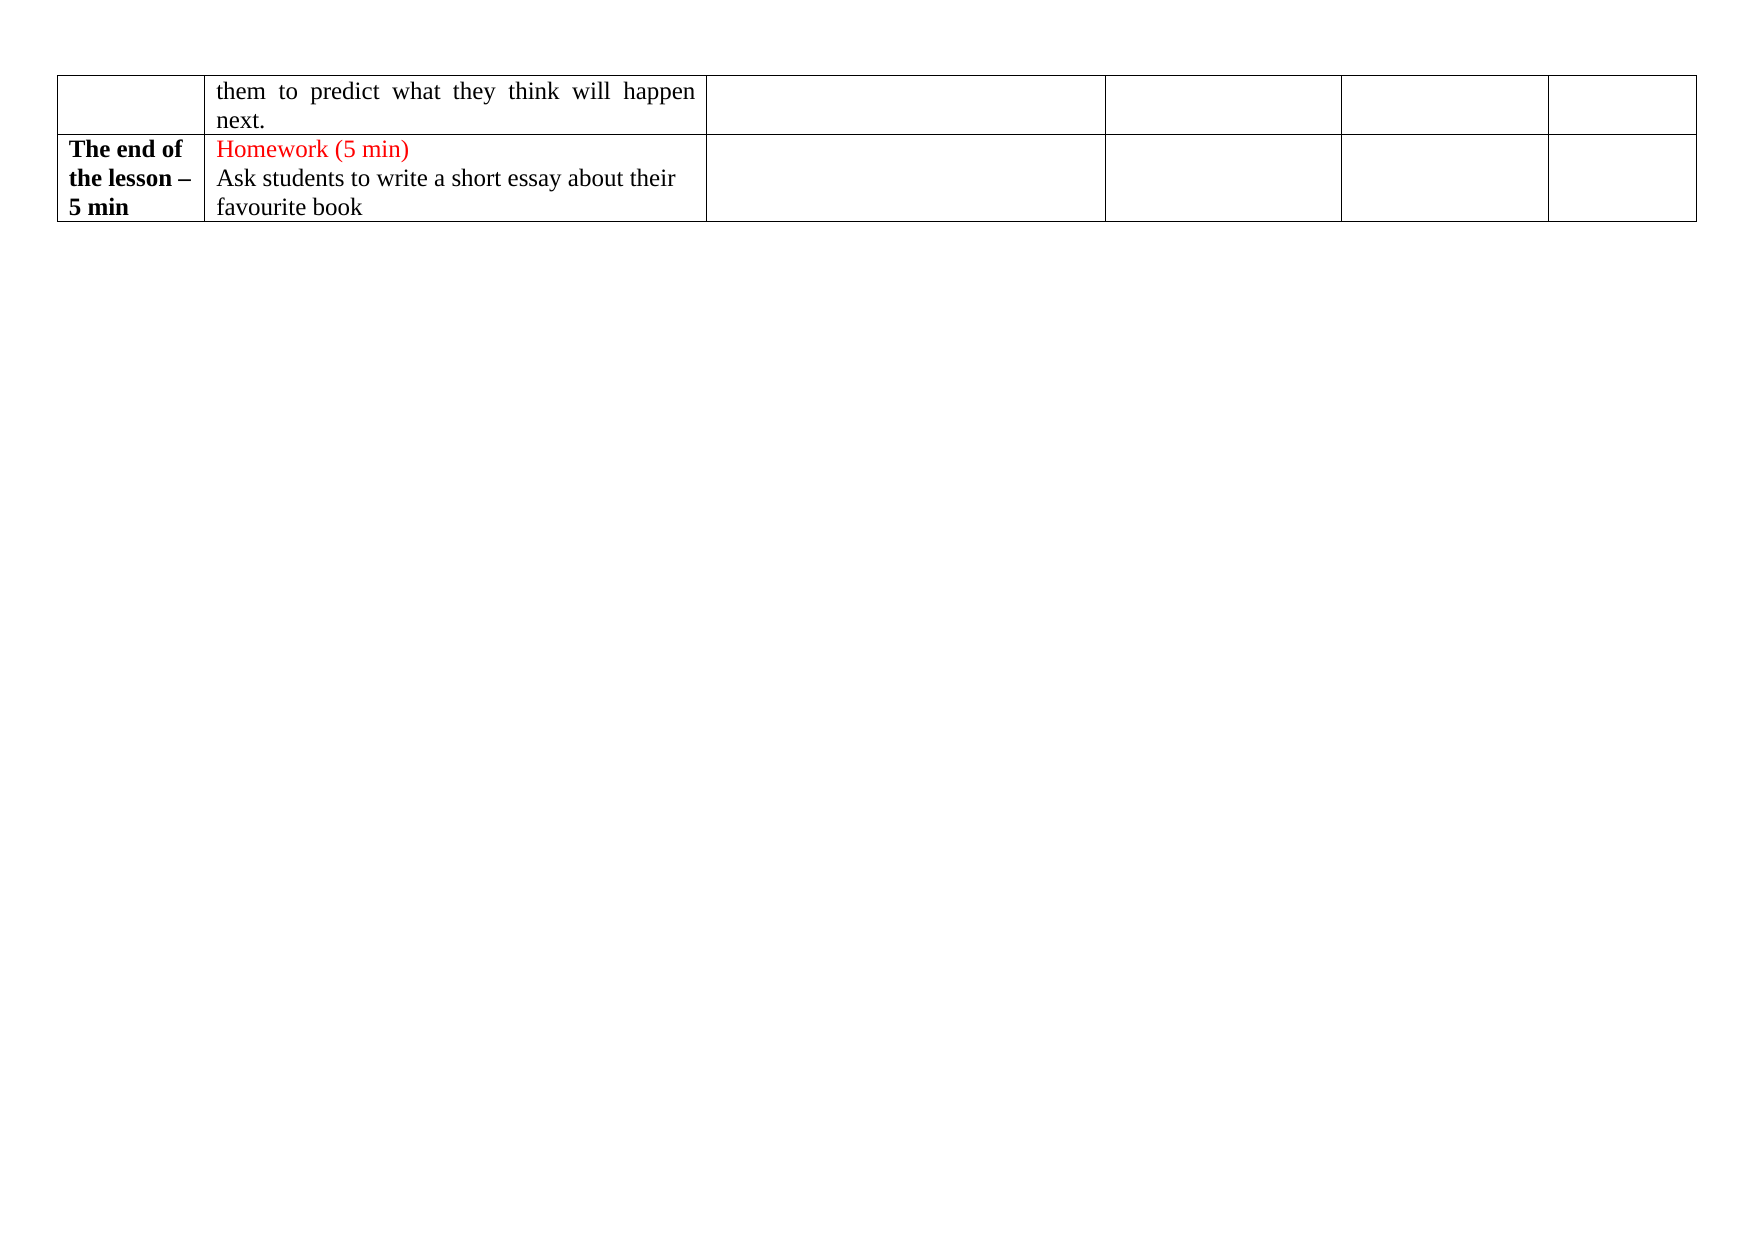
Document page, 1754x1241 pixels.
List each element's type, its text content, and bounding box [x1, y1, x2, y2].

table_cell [1342, 76, 1548, 133]
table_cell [1549, 76, 1696, 133]
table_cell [58, 76, 204, 133]
table_cell [1342, 135, 1548, 221]
table_cell The end of the lesson – 5 min [58, 135, 204, 221]
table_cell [1106, 76, 1341, 133]
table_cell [707, 76, 1105, 133]
table_cell Homework (5 min) Ask students to write a short essay about their favourite book [205, 135, 706, 221]
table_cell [205, 76, 706, 133]
table_cell [707, 135, 1105, 221]
table_cell [1106, 135, 1341, 221]
table_cell [1549, 135, 1696, 221]
